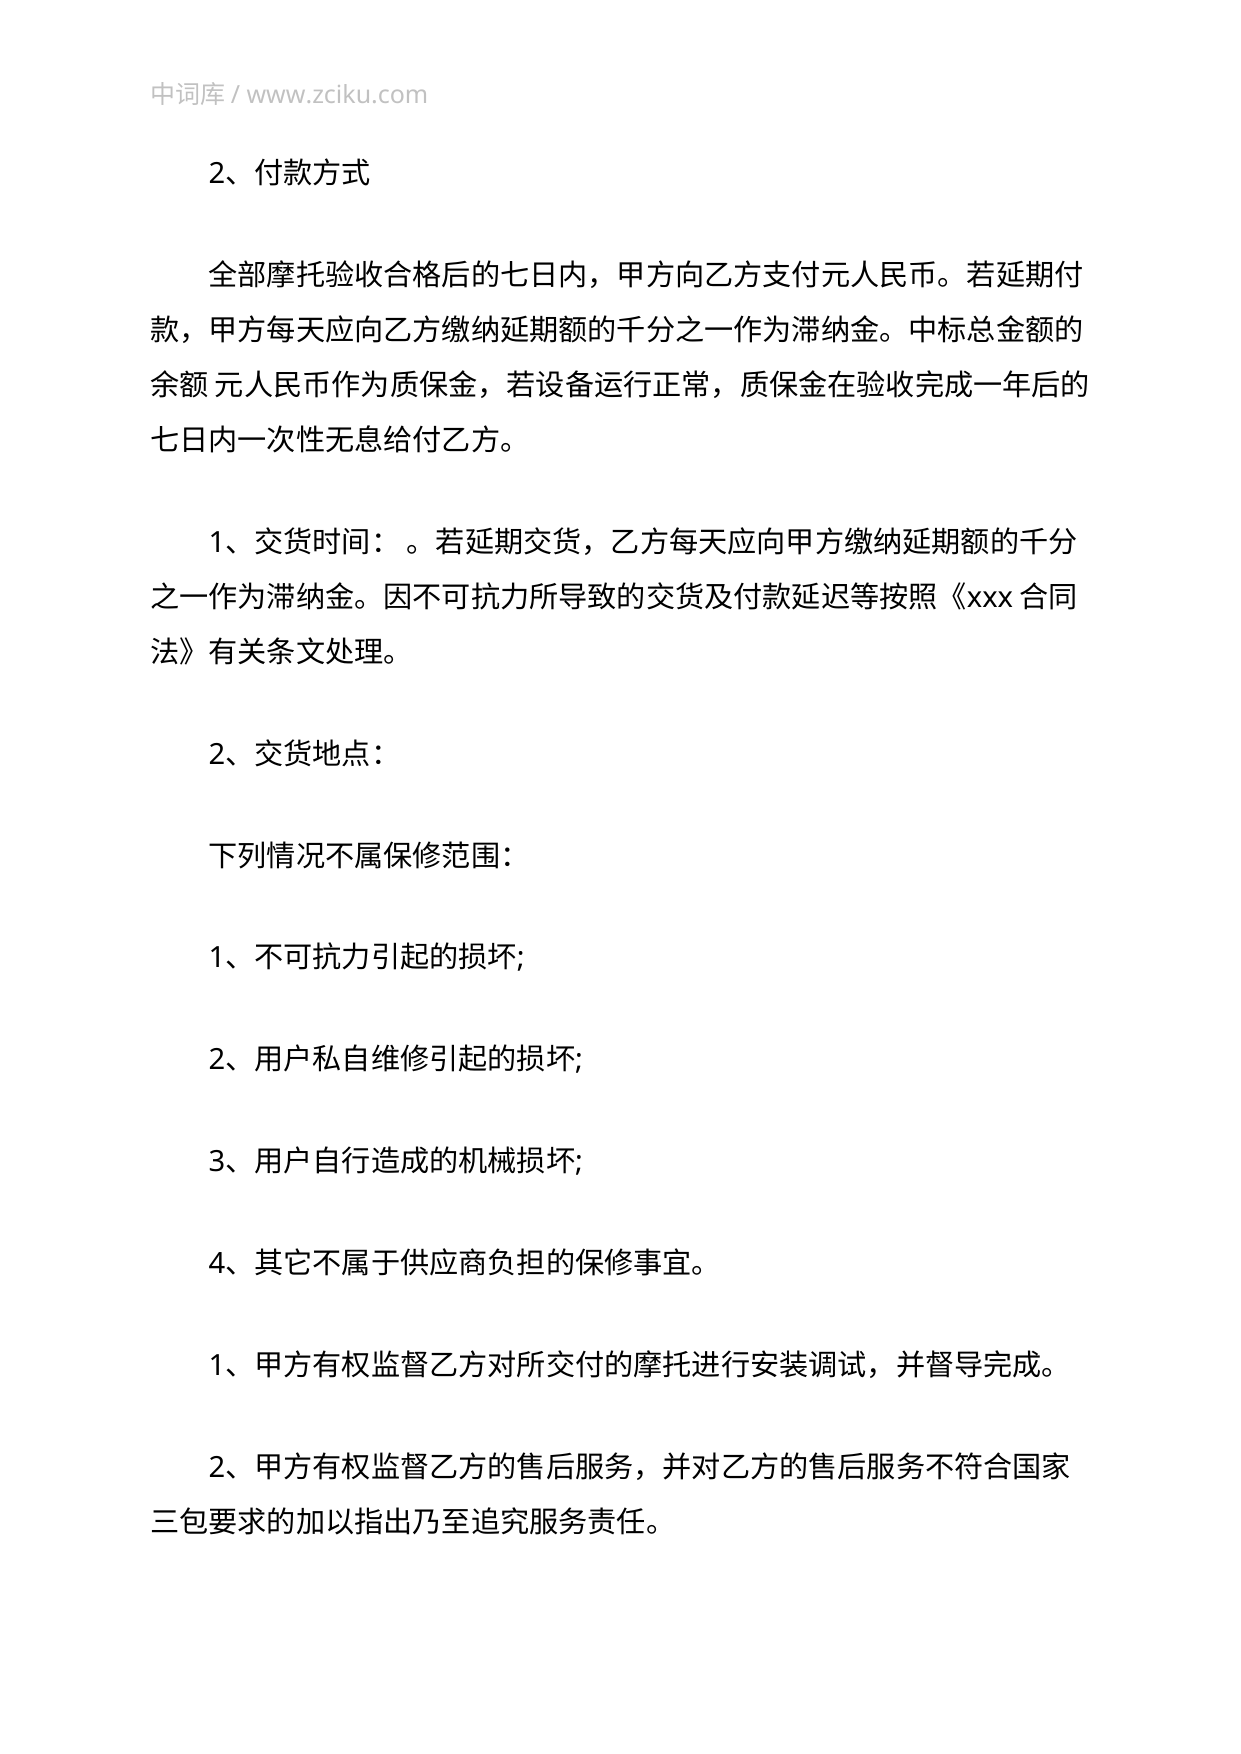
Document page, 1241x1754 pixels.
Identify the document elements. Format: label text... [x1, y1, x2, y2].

text 2、交货地点： [150, 730, 1090, 773]
text 3、用户自行造成的机械损坏; [150, 1138, 1090, 1180]
text 下列情况不属保修范围： [150, 832, 1090, 874]
text 1、不可抗力引起的损坏; [150, 934, 1090, 976]
text 2、付款方式 [150, 150, 1090, 192]
text 2、甲方有权监督乙方的售后服务，并对乙方的售后服务不符合国家三包要求的加以指出乃至追究服务责任。 [150, 1444, 1090, 1541]
text 1、甲方有权监督乙方对所交付的摩托进行安装调试，并督导完成。 [150, 1342, 1090, 1384]
text 全部摩托验收合格后的七日内，甲方向乙方支付元人民币。若延期付款，甲方每天应向乙方缴纳延期额的千分之一作为滞纳金。中标总金额的余额 元人民币作为质保金，若设备运行正常，质保金在验收完成一年后的七日内一次性无息给付乙方。 [150, 252, 1090, 459]
text 2、用户私自维修引起的损坏; [150, 1036, 1090, 1078]
text 4、其它不属于供应商负担的保修事宜。 [150, 1240, 1090, 1282]
text 1、交货时间： 。若延期交货，乙方每天应向甲方缴纳延期额的千分之一作为滞纳金。因不可抗力所导致的交货及付款延迟等按照《xxx合同法》有关条文处理。 [150, 518, 1090, 671]
